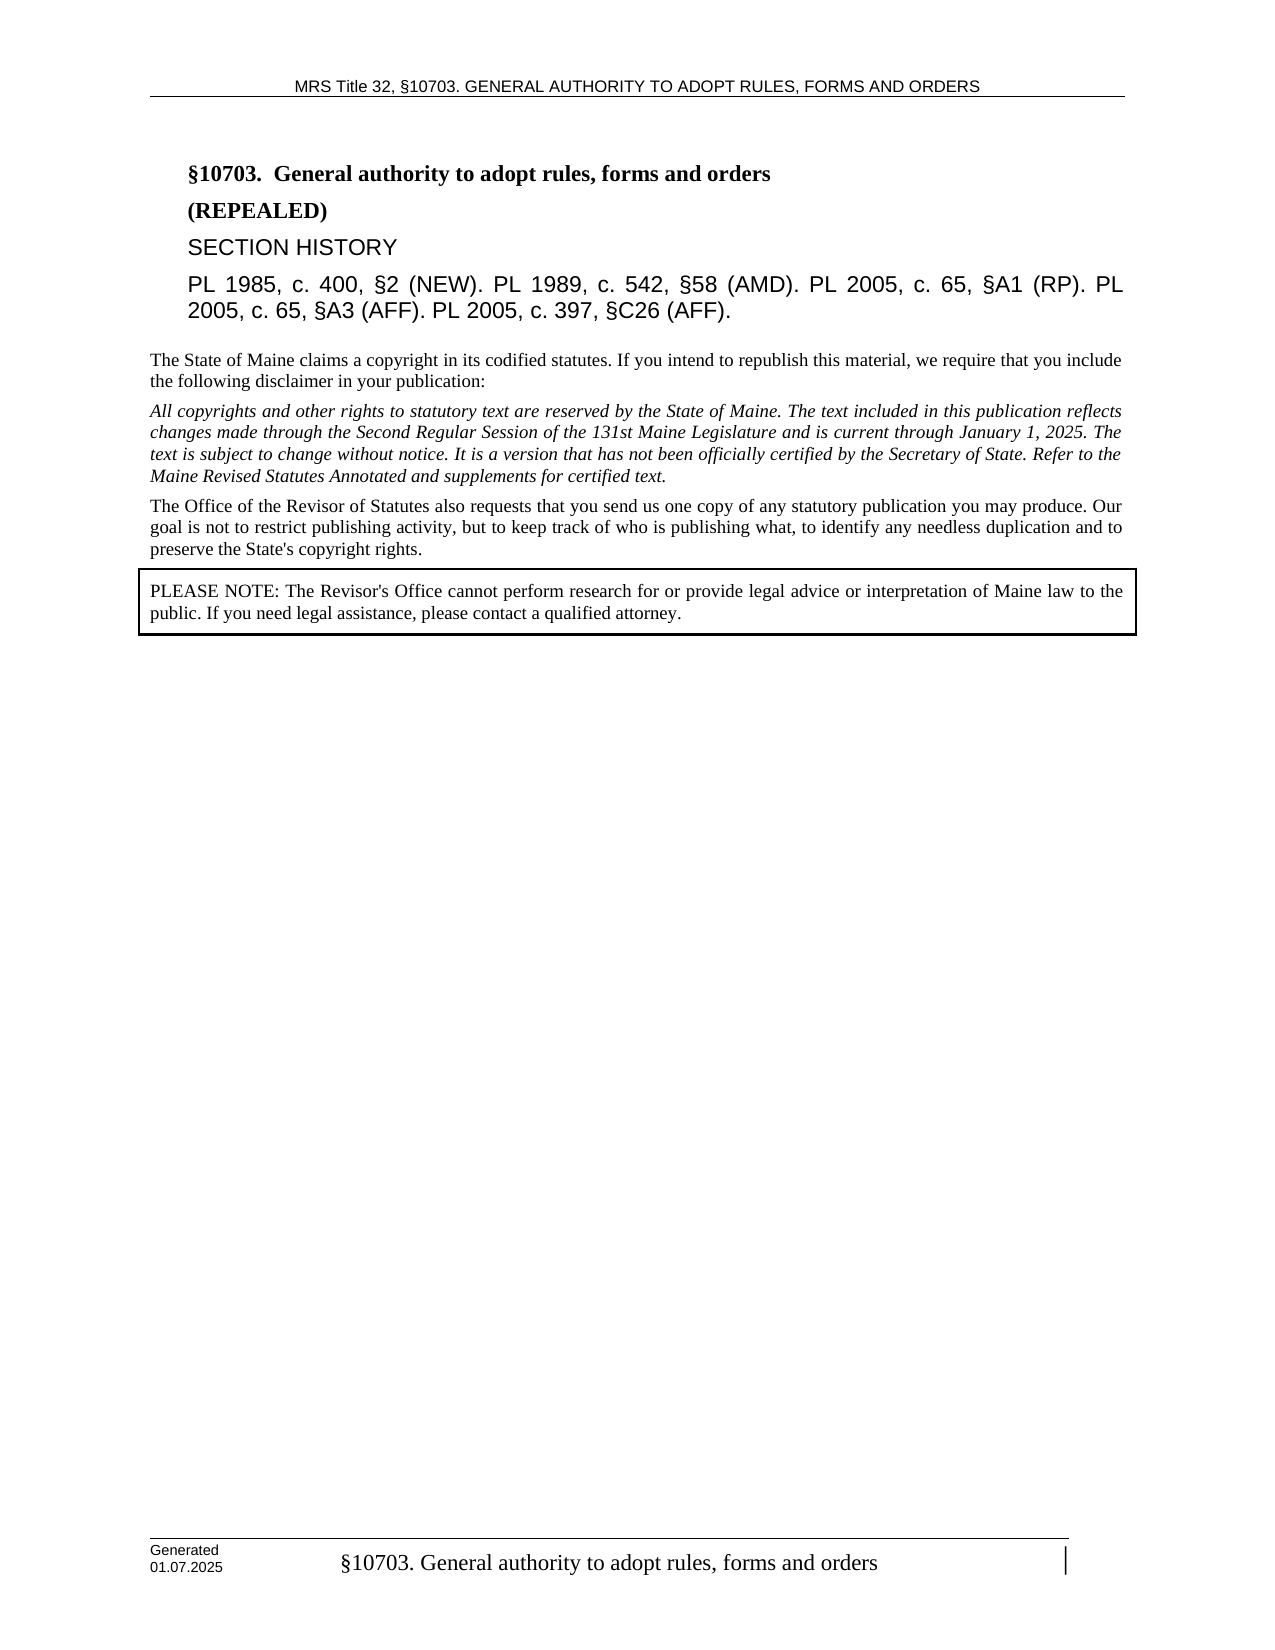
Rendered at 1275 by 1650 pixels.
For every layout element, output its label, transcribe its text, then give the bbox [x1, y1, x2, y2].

text The Office of the Revisor of Statutes also requests that you send us one copy of any statutory publication you may produce. Our goal is not to restrict publishing activity, but to keep track of who is publishing what, to identify any needless duplication and to preserve the State's copyright rights. [150, 494, 1125, 559]
text §10703. General authority to adopt rules, forms and orders [187, 160, 1125, 187]
text PL 1985, c. 400, §2 (NEW). PL 1989, c. 542, §58 (AMD). PL 2005, c. 65, §A1 (RP). PL 2005, c. 65, §A3 (AFF). PL 2005, c. 397, §C26 (AFF). [187, 271, 1125, 323]
text All copyrights and other rights to statutory text are reserved by the State of Maine. The text included in this publication reflects changes made through the Second Regular Session of the 131st Maine Legislature and is current through January 1, 2025 . The text is subject to change without notice. It is a version that has not been officially certified by the Secretary of State. Refer to the Maine Revised Statutes Annotated and supplements for certified text. [150, 400, 1125, 486]
text PLEASE NOTE: The Revisor's Office cannot perform research for or provide legal advice or interpretation of Maine law to the public. If you need legal assistance, please contact a qualified attorney. [140, 570, 1135, 633]
text SECTION HISTORY [187, 234, 1125, 260]
text (REPEALED) [187, 197, 1125, 223]
text The State of Maine claims a copyright in its codified statutes. If you intend to republish this material, we require that you include the following disclaimer in your publication: [150, 348, 1125, 392]
